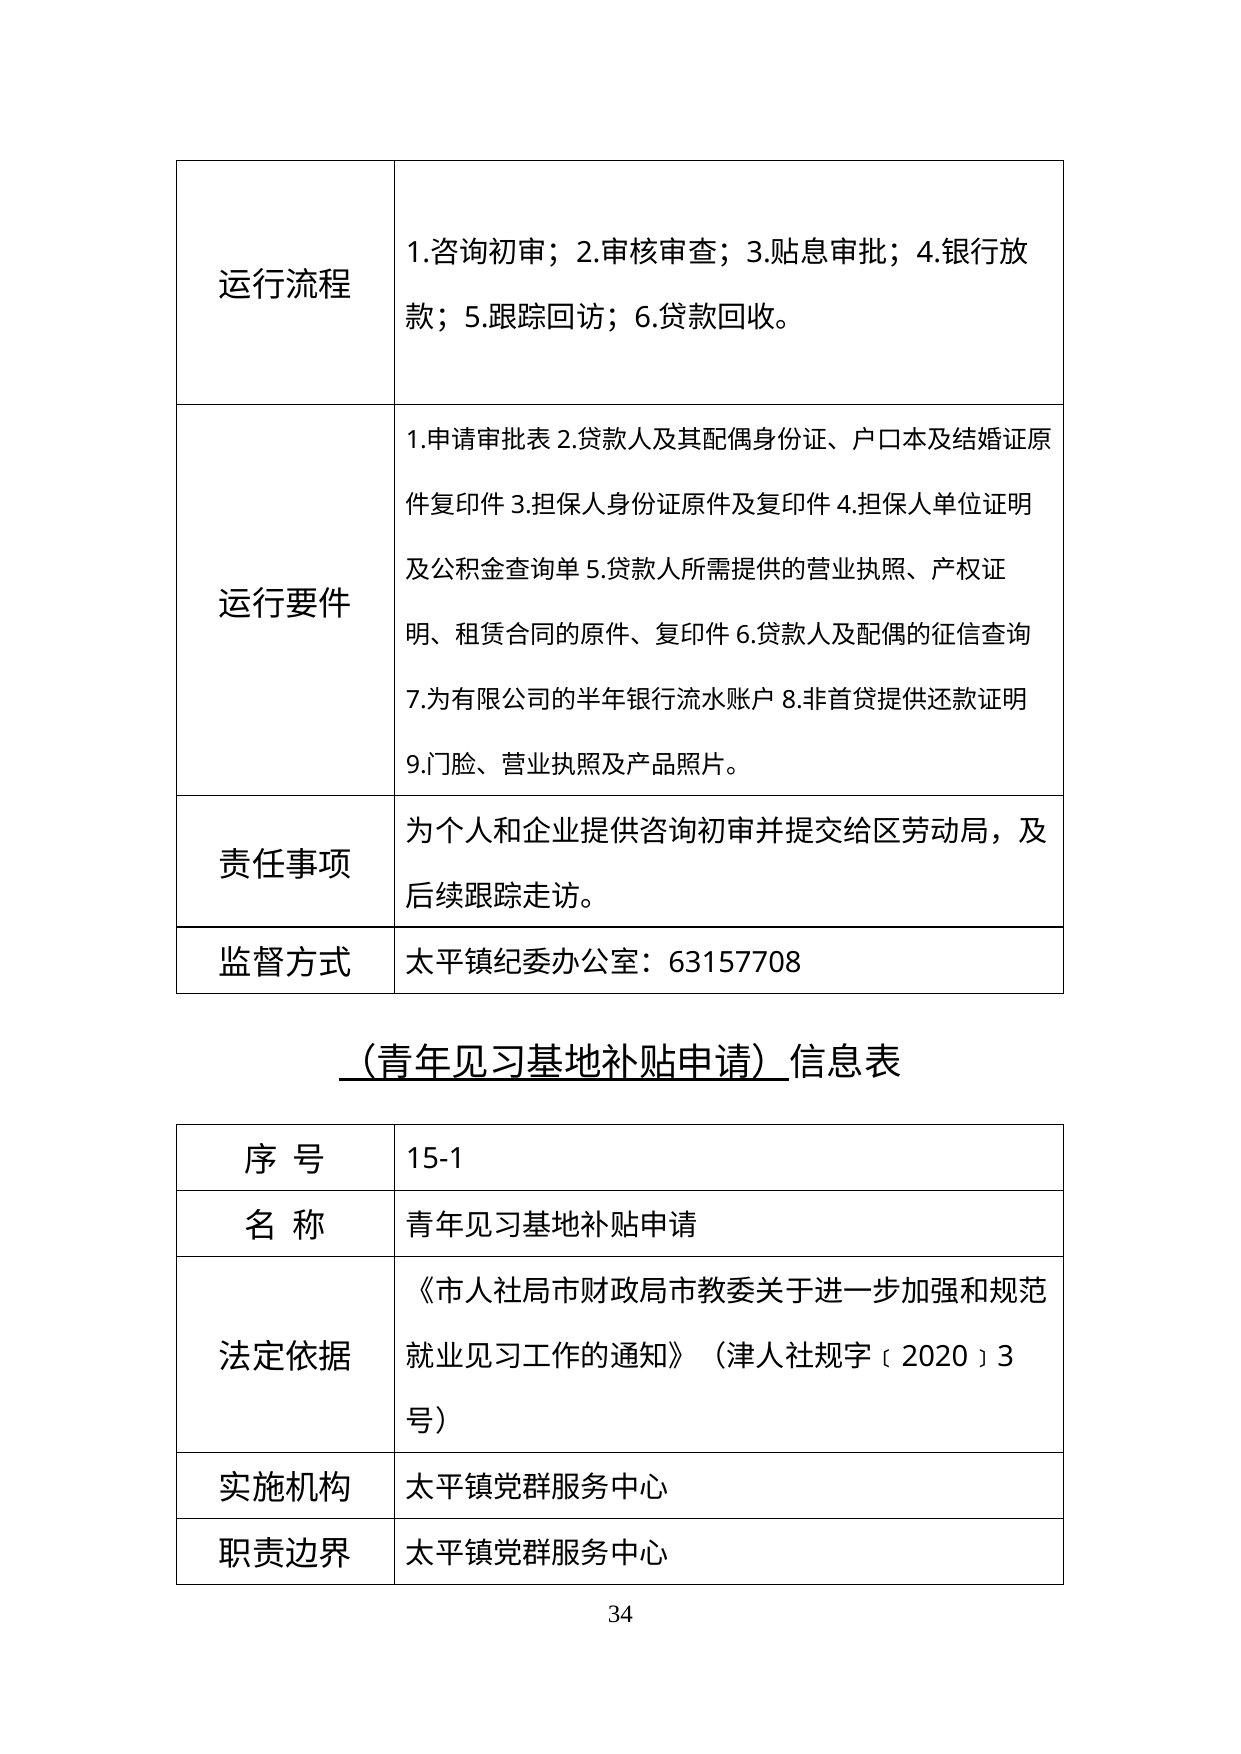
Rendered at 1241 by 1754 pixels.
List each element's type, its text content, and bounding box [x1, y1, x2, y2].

table_cell 《市人社局市财政局市教委关于进一步加强和规范就业见习工作的通知》（津人社规字﹝2020﹞3号） [395, 1257, 1063, 1452]
table_cell 名 称 [177, 1191, 394, 1256]
table_cell 运行流程 [177, 161, 394, 404]
table_cell 实施机构 [177, 1453, 394, 1518]
table_cell 1.咨询初审；2.审核审查；3.贴息审批；4.银行放款；5.跟踪回访；6.贷款回收。 [395, 161, 1063, 404]
table_header 序 号 [177, 1125, 394, 1189]
table_cell 为个人和企业提供咨询初审并提交给区劳动局，及后续跟踪走访。 [395, 796, 1063, 926]
table_header 15-1 [395, 1125, 1063, 1189]
table_cell 太平镇纪委办公室：63157708 [395, 928, 1063, 992]
table_cell 太平镇党群服务中心 [395, 1453, 1063, 1518]
text （青年见习基地补贴申请）信息表 [165, 1026, 1075, 1091]
table_cell 监督方式 [177, 928, 394, 992]
table_cell 法定依据 [177, 1257, 394, 1452]
table_cell 职责边界 [177, 1519, 394, 1584]
table_cell 责任事项 [177, 796, 394, 926]
table_cell 1.申请审批表2.贷款人及其配偶身份证、户口本及结婚证原件复印件3.担保人身份证原件及复印件4.担保人单位证明及公积金查询单5.贷款人所需提供的营业执照、产权证明、租赁合同的原件、复印件6.贷款人及配偶的征信查询7.为有限公司的半年银行流水账户8.非首贷提供还款证明9.门脸、营业执照及产品照片。 [395, 405, 1063, 795]
table_cell 运行要件 [177, 405, 394, 795]
table_cell 青年见习基地补贴申请 [395, 1191, 1063, 1256]
table_cell 太平镇党群服务中心 [395, 1519, 1063, 1584]
